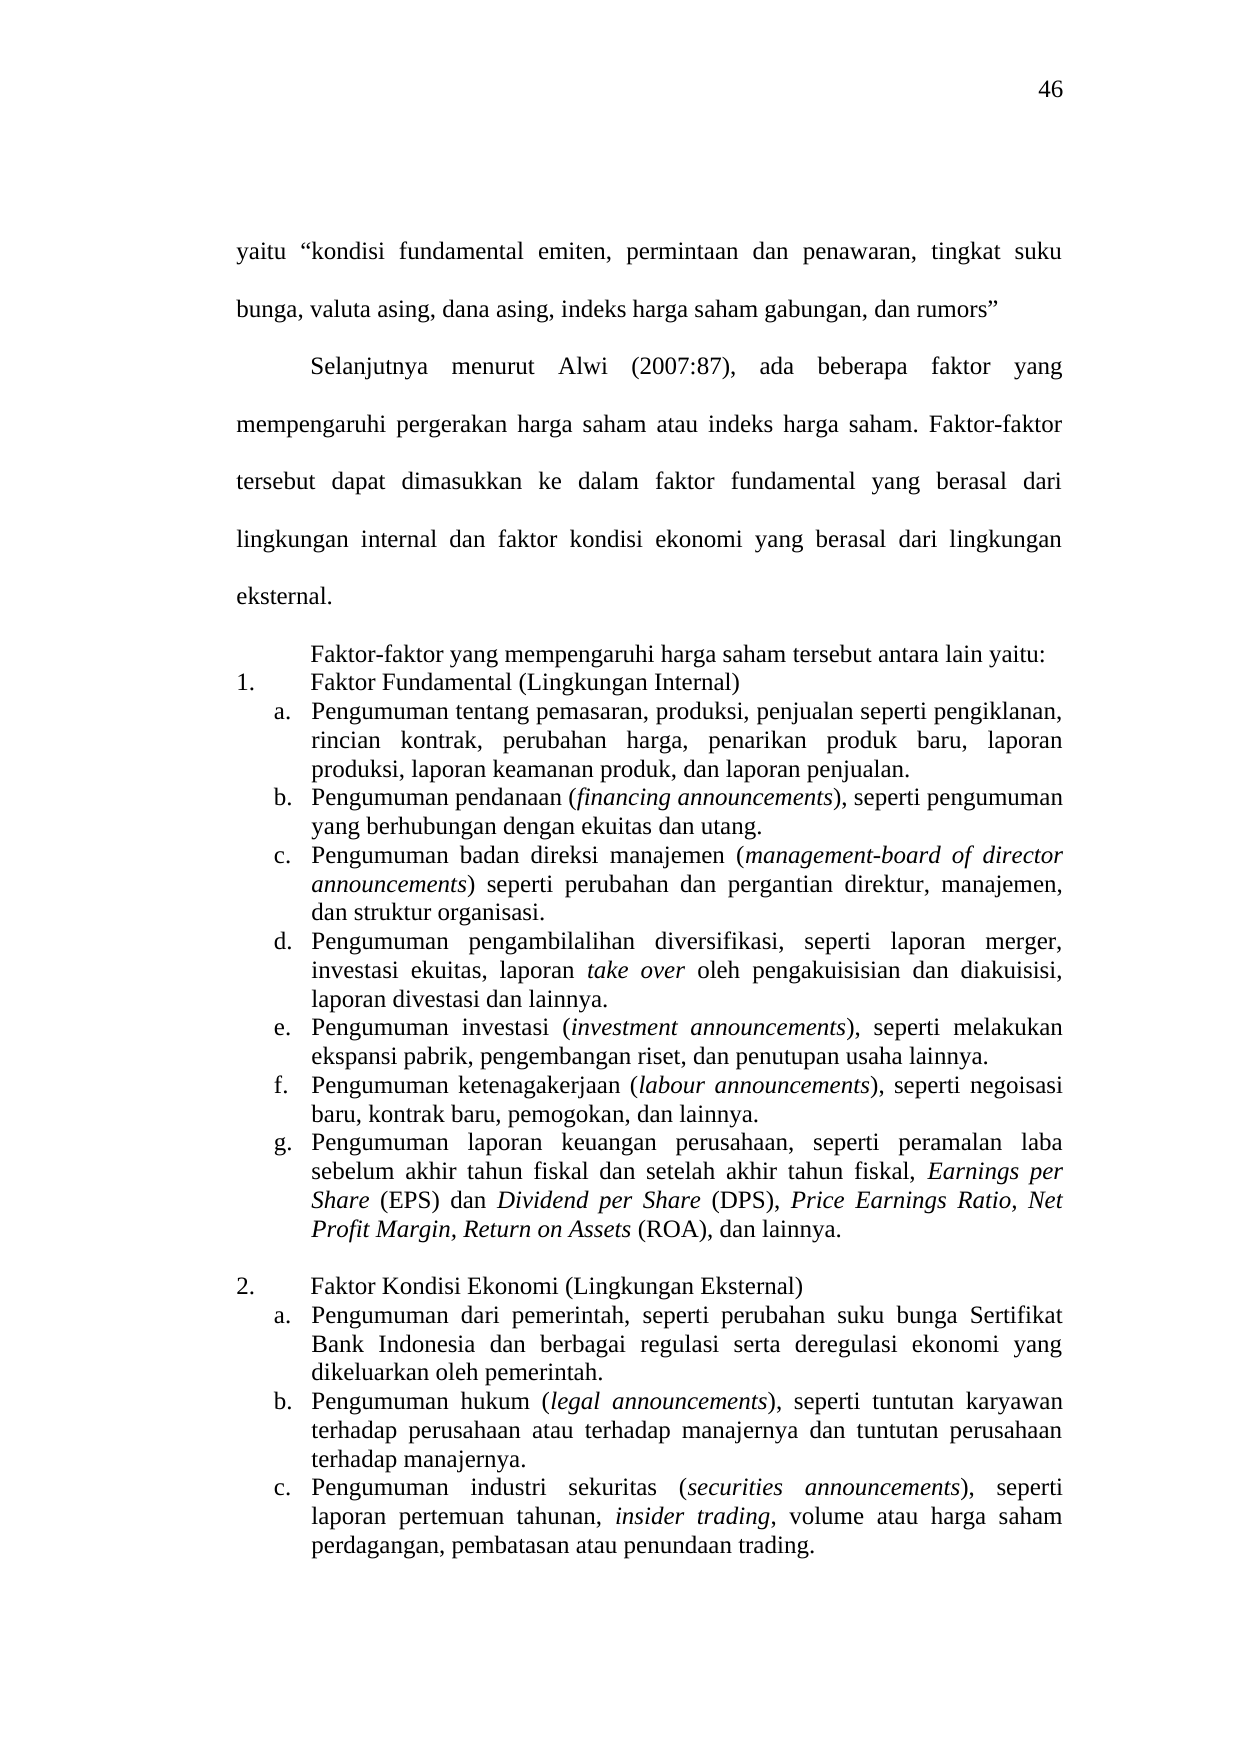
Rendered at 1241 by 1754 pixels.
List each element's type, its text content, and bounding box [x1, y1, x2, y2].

list Faktor Fundamental (Lingkungan Internal) [236, 667, 1063, 696]
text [236, 236, 1063, 322]
list Pengumuman laporan keuangan perusahaan, seperti peramalan laba sebelum akhir tahun fiskal dan setelah akhir tahun fiskal, Earnings per Share (EPS) dan Dividend per Share (DPS), Price Earnings Ratio, Net Profit Margin, Return on Assets (ROA), dan lainnya. [274, 1127, 1063, 1242]
list Pengumuman hukum (legal announcements), seperti tuntutan karyawan terhadap perusahaan atau terhadap manajernya dan tuntutan perusahaan terhadap manajernya. [274, 1386, 1063, 1472]
list Faktor Kondisi Ekonomi (Lingkungan Eksternal) [236, 1271, 1063, 1300]
list Pengumuman tentang pemasaran, produksi, penjualan seperti pengiklanan, rincian kontrak, perubahan harga, penarikan produk baru, laporan produksi, laporan keamanan produk, dan laporan penjualan. [274, 696, 1063, 782]
list Pengumuman pengambilalihan diversifikasi, seperti laporan merger, investasi ekuitas, laporan take over oleh pengakuisisian dan diakuisisi, laporan divestasi dan lainnya. [274, 926, 1063, 1012]
list Pengumuman investasi (investment announcements), seperti melakukan ekspansi pabrik, pengembangan riset, dan penutupan usaha lainnya. [274, 1012, 1063, 1070]
list Pengumuman badan direksi manajemen (management-board of director announcements) seperti perubahan dan pergantian direktur, manajemen, dan struktur organisasi. [274, 840, 1063, 926]
list Pengumuman pendanaan (financing announcements), seperti pengumuman yang berhubungan dengan ekuitas dan utang. [274, 782, 1063, 840]
text Selanjutnya menurut Alwi (2007:87), ada beberapa faktor yang mempengaruhi pergerakan harga saham atau indeks harga saham. Faktor-faktor tersebut dapat dimasukkan ke dalam faktor fundamental yang berasal dari lingkungan internal dan faktor kondisi ekonomi yang berasal dari lingkungan eksternal. [236, 351, 1063, 610]
list Pengumuman industri sekuritas (securities announcements), seperti laporan pertemuan tahunan, insider trading, volume atau harga saham perdagangan, pembatasan atau penundaan trading. [274, 1472, 1063, 1559]
list Pengumuman dari pemerintah, seperti perubahan suku bunga Sertifikat Bank Indonesia dan berbagai regulasi serta deregulasi ekonomi yang dikeluarkan oleh pemerintah. [274, 1300, 1063, 1386]
text Faktor-faktor yang mempengaruhi harga saham tersebut antara lain yaitu: [236, 639, 1063, 667]
list Pengumuman ketenagakerjaan (labour announcements), seperti negoisasi baru, kontrak baru, pemogokan, dan lainnya. [274, 1070, 1063, 1127]
